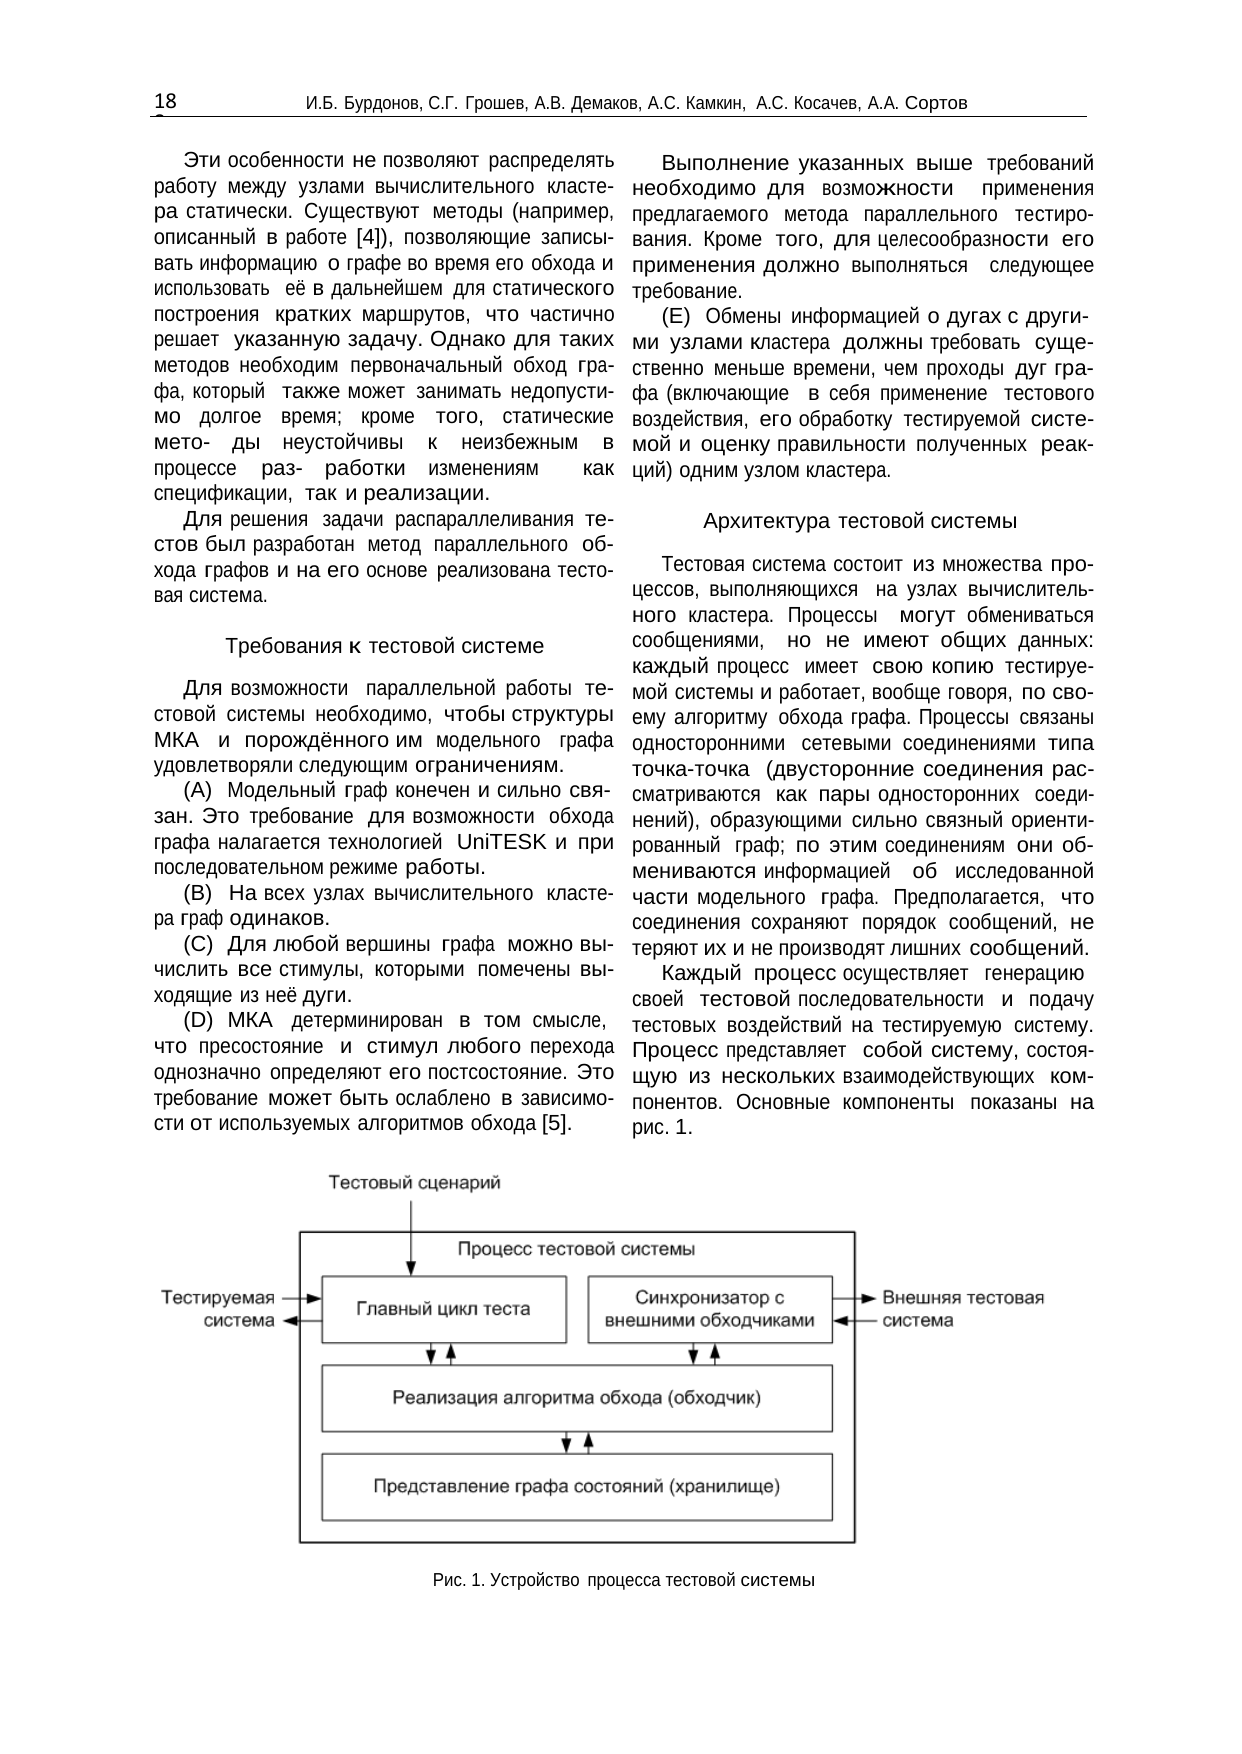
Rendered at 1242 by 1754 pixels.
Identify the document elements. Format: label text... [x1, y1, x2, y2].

text Тестовая система состоит из множества про- цессов, выполняющихся на узлах вычислитель- ного кластера. Процессы могут обмениваться сообщениями, но не имеют общих данных: каждый процесс имеет свою копию тестируе- мой системы и работает, вообще говоря, по сво- ему алгоритму обхода графа. Процессы связаны односторонними сетевыми соединениями типа точка-точка (двусторонние соединения рас- сматриваются как пары односторонних соеди- нений), образующими сильно связный ориенти- рованный граф; по этим соединениям они об- мениваются информацией об исследованной части модельного графа. Предполагается, что соединения сохраняют порядок сообщений, не теряют их и не производят лишних сообщений. [632, 551, 1094, 960]
text Для решения задачи распараллеливания те- стов был разработан метод параллельного об- хода графов и на его основе реализована тесто- вая система. [153, 506, 614, 607]
picture [153, 1165, 1055, 1544]
text (C) Для любой вершины графа можно вы- числить все стимулы, которыми помечены вы- ходящие из неё дуги. [153, 931, 614, 1007]
text (A) Модельный граф конечен и сильно свя- [183, 778, 616, 803]
text Каждый процесс осуществляет генерацию [661, 961, 1102, 986]
text Архитектура тестовой системы [703, 508, 1102, 533]
text Для возможности параллельной работы те- стовой системы необходимо, чтобы структуры МКА и порождённого им модельного графа удовлетворяли следующим ограничениям. [153, 675, 614, 777]
text Выполнение указанных выше требований необходимо для возможности применения предлагаемого метода параллельного тестиро- вания. Кроме того, для целесообразности его применения должно выполняться следующее требование. [632, 149, 1094, 303]
text (E) Обмены информацией о дугах с други- [661, 303, 1102, 328]
text Требования к тестовой системе [225, 633, 611, 658]
text (B) На всех узлах вычислительного класте- ра граф одинаков. [153, 880, 614, 930]
text зан. Это требование для возможности обхода графа налагается технологией UniTESK и при последовательном режиме работы. [153, 803, 614, 879]
text своей тестовой последовательности и подачу тестовых воздействий на тестируемую систему. Процесс представляет собой систему, состоя- щую из нескольких взаимодействующих ком- понентов. Основные компоненты показаны на рис. 1. [632, 986, 1094, 1139]
text Рис. 1. Устройство процесса тестовой системы [433, 1568, 1102, 1590]
text (D) МКА детерминирован в том смысле, [183, 1008, 616, 1033]
text ми узлами кластера должны требовать суще- ственно меньше времени, чем проходы дуг гра- фа (включающие в себя применение тестового воздействия, его обработку тестируемой систе- мой и оценку правильности полученных реак- ций) одним узлом кластера. [632, 329, 1094, 482]
text что пресостояние и стимул любого перехода однозначно определяют его постсостояние. Это требование может быть ослаблено в зависимо- сти от используемых алгоритмов обхода [5]. [153, 1033, 614, 1135]
text Эти особенности не позволяют распределять работу между узлами вычислительного класте- ра статически. Существуют методы (например, описанный в работе [4]), позволяющие записы- вать информацию о графе во время его обхода и использовать её в дальнейшем для статического построения кратких маршрутов, что частично решает указанную задачу. Однако для таких методов необходим первоначальный обход гра- фа, который также может занимать недопусти- мо долгое время; кроме того, статические мето- ды неустойчивы к неизбежным в процессе раз- работки изменениям как спецификации, так и реализации. [153, 147, 614, 505]
